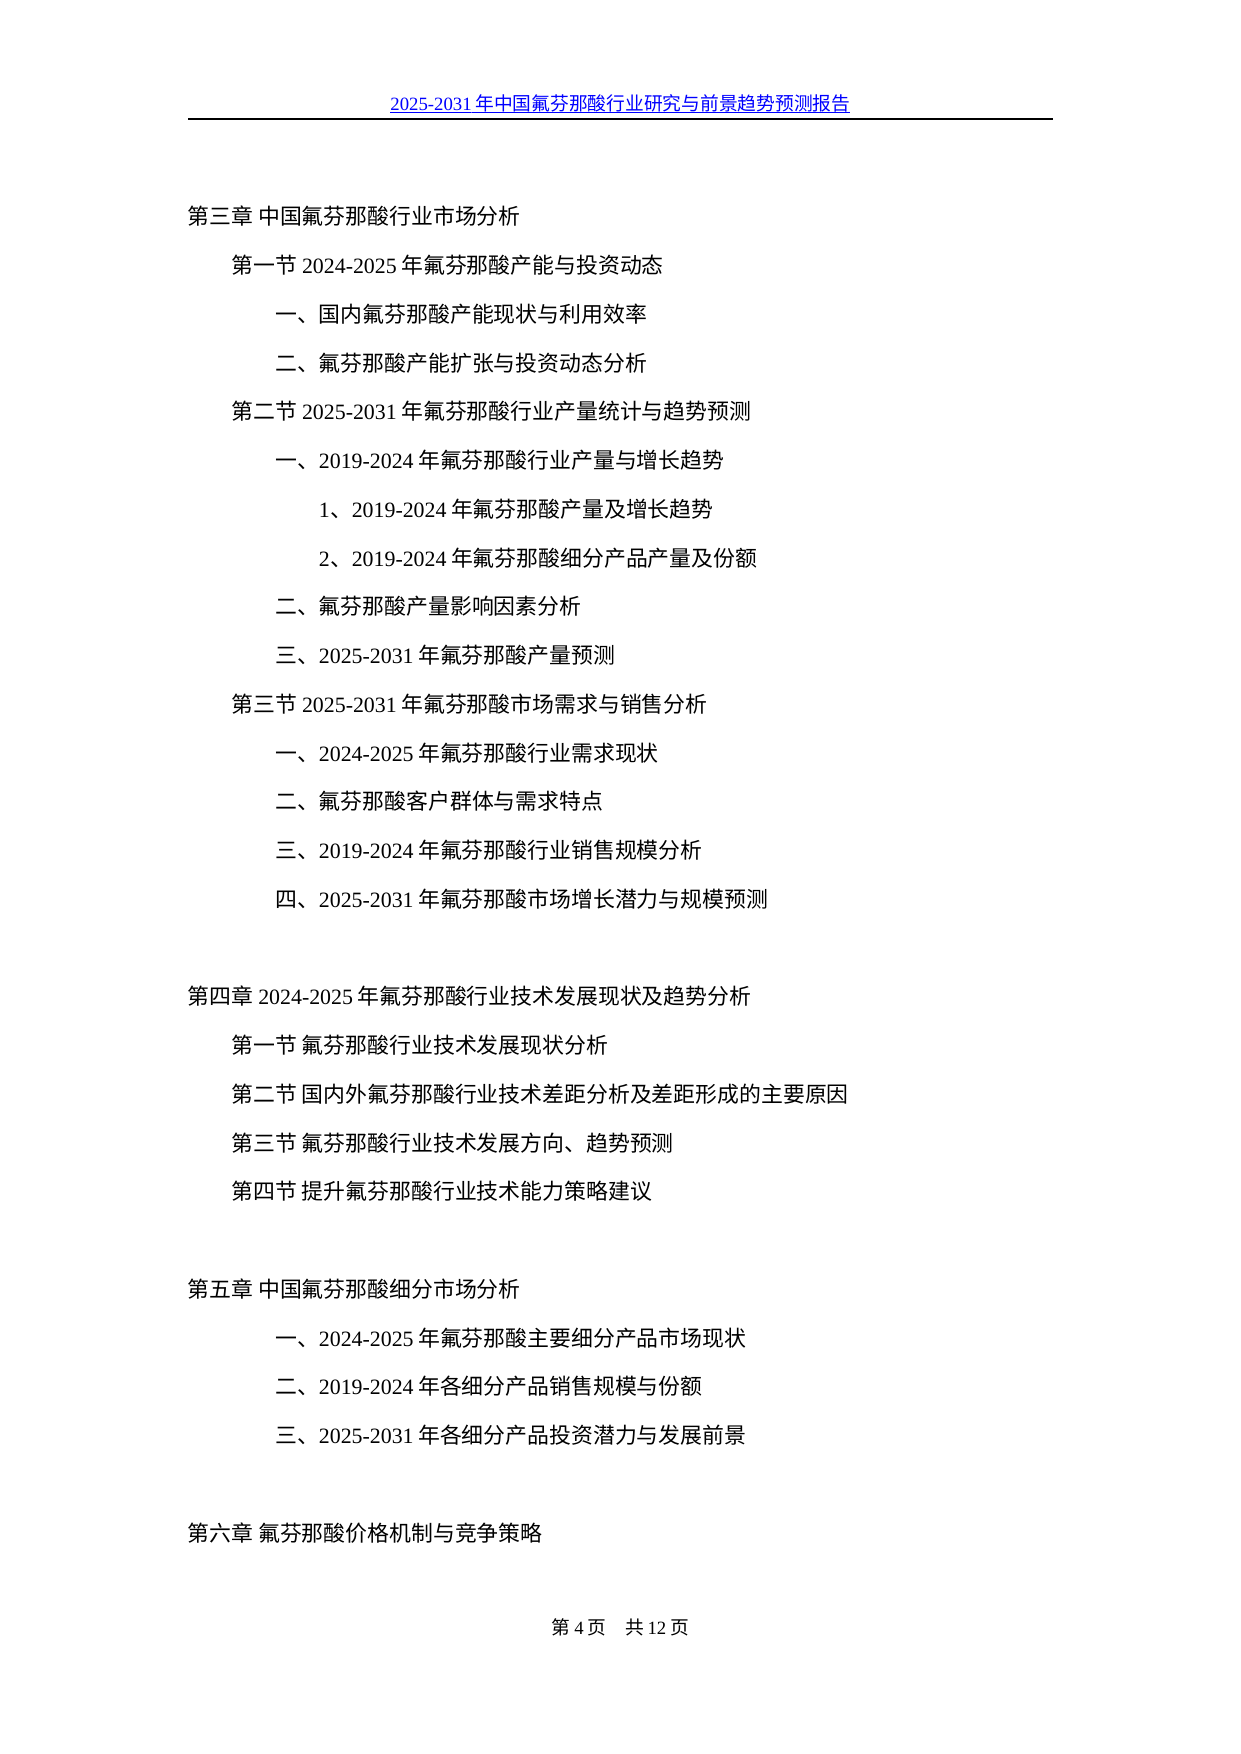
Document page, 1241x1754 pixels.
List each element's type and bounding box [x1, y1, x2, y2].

text [187, 150, 1053, 1548]
